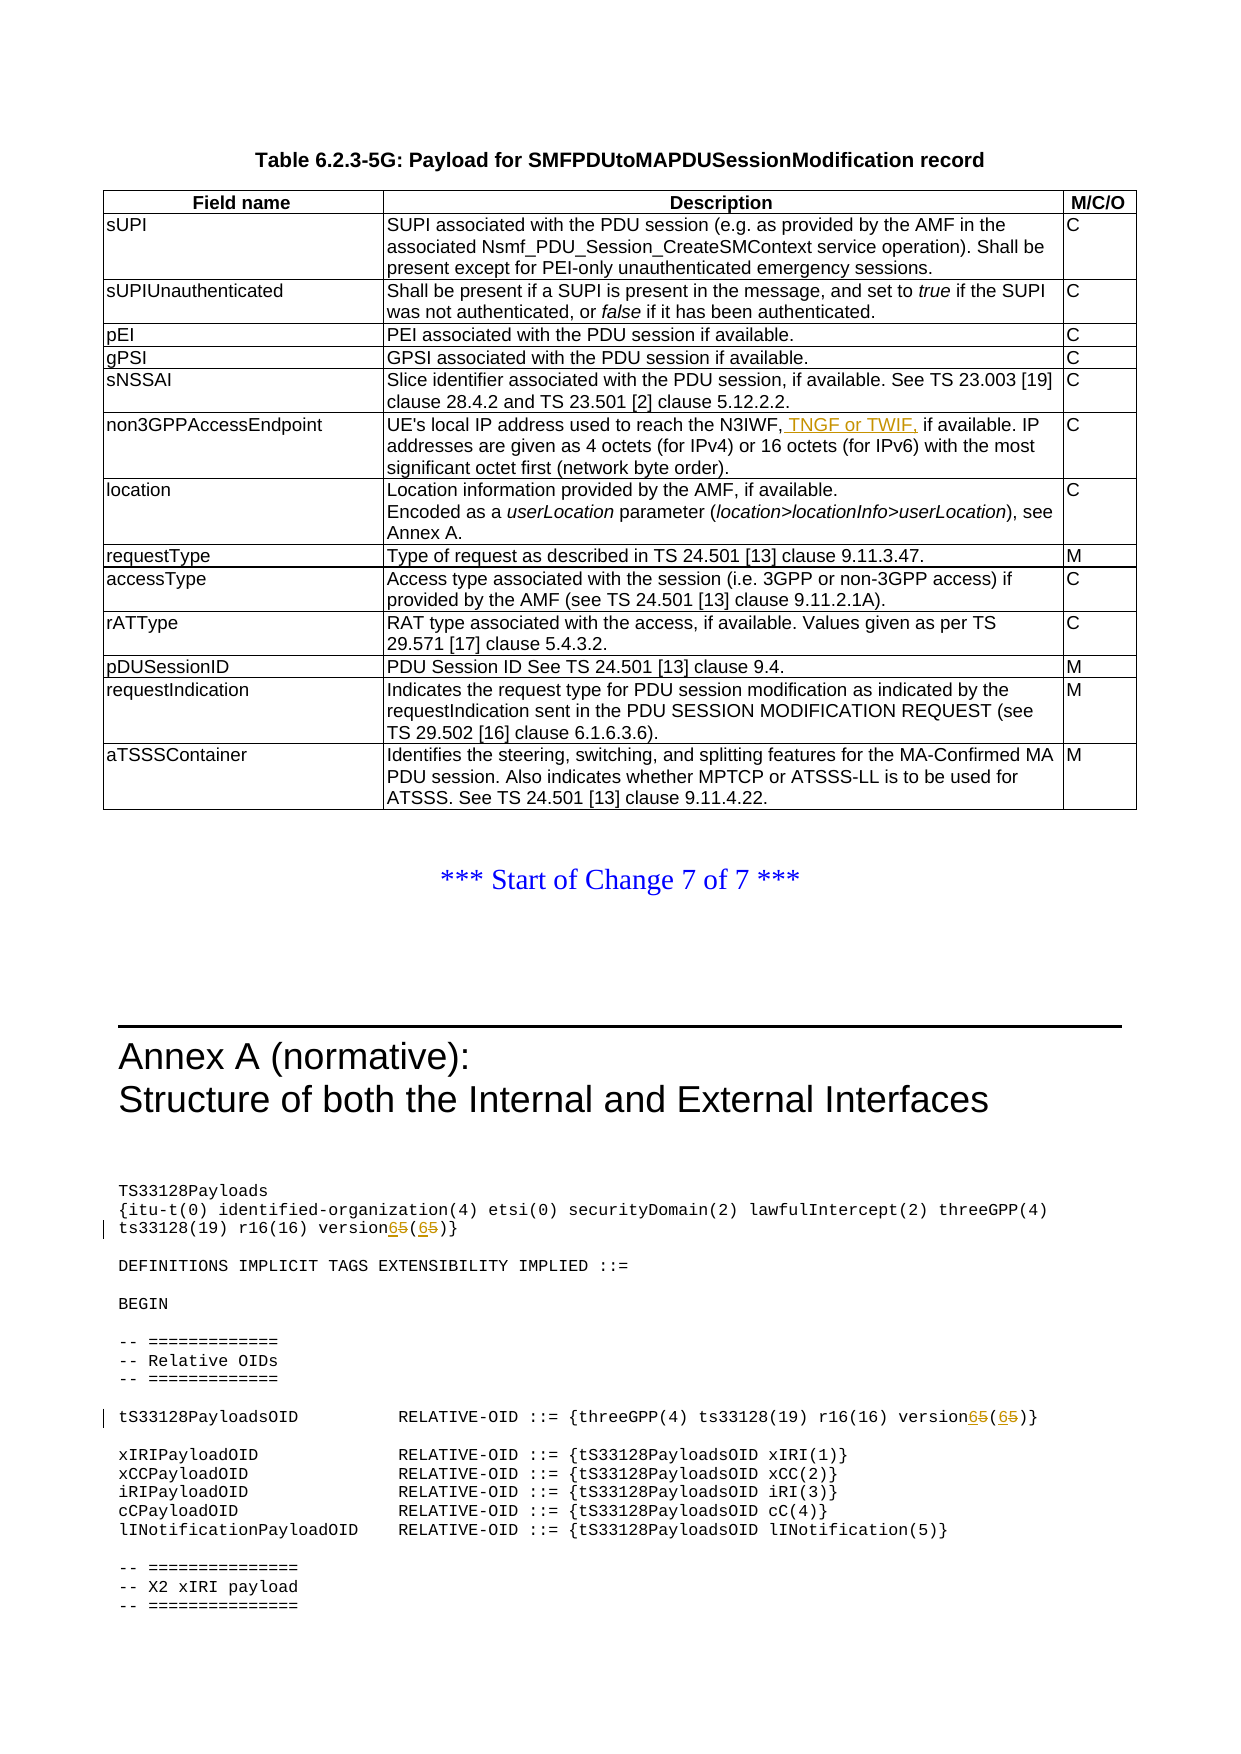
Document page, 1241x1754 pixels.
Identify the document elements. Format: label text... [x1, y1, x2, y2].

text {itu-t(0) identified-organization(4) etsi(0) securityDomain(2) lawfulIntercept(2) threeGPP(4) ts33128(19) r16(16) version()} [118, 1201, 1122, 1239]
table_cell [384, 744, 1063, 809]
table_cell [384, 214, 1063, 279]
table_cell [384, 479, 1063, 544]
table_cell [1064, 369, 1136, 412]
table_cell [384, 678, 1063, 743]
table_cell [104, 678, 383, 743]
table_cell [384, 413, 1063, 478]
text BEGIN [118, 1296, 1122, 1314]
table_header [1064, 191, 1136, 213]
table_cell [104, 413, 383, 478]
subtitle Annex A (normative): Structure of both the Internal and External Interfaces [118, 1028, 1122, 1121]
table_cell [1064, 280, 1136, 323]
text xIRIPayloadOID RELATIVE-OID ::= {tS33128PayloadsOID xIRI(1)} [118, 1446, 1122, 1465]
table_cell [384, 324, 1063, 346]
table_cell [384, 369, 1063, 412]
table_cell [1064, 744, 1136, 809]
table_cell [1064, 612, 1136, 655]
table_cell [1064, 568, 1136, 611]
text -- =============== [118, 1559, 1122, 1578]
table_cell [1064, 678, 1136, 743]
text DEFINITIONS IMPLICIT TAGS EXTENSIBILITY IMPLIED ::= [118, 1258, 1122, 1277]
text cCPayloadOID RELATIVE-OID ::= {tS33128PayloadsOID cC(4)} [118, 1503, 1122, 1522]
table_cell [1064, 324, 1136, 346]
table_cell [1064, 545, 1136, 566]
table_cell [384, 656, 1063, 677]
text Table 6.2.3-5G: Payload for SMFPDUtoMAPDUSessionModification record [118, 148, 1122, 172]
text *** Start of Change 7 of 7 *** [118, 862, 1122, 896]
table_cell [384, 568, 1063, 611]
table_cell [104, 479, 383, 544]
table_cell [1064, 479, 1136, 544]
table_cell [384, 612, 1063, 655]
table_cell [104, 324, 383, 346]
text iRIPayloadOID RELATIVE-OID ::= {tS33128PayloadsOID iRI(3)} [118, 1484, 1122, 1503]
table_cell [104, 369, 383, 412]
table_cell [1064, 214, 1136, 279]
text tS33128PayloadsOID RELATIVE-OID ::= {threeGPP(4) ts33128(19) r16(16) version()} [118, 1409, 1122, 1427]
text -- =============== [118, 1597, 1122, 1616]
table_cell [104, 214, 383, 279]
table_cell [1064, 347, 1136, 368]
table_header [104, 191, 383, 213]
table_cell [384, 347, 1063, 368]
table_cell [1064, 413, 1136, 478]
text xCCPayloadOID RELATIVE-OID ::= {tS33128PayloadsOID xCC(2)} [118, 1465, 1122, 1484]
text -- ============= [118, 1371, 1122, 1390]
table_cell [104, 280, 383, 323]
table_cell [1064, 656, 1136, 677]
text TS33128Payloads [118, 1182, 1122, 1201]
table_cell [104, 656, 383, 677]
text -- ============= [118, 1333, 1122, 1352]
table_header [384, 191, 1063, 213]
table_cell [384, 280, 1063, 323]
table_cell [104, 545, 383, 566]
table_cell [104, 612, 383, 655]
text -- Relative OIDs [118, 1352, 1122, 1371]
text -- X2 xIRI payload [118, 1578, 1122, 1597]
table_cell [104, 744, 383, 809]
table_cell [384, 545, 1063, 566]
text lINotificationPayloadOID RELATIVE-OID ::= {tS33128PayloadsOID lINotification(5)} [118, 1522, 1122, 1541]
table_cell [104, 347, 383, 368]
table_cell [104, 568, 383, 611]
